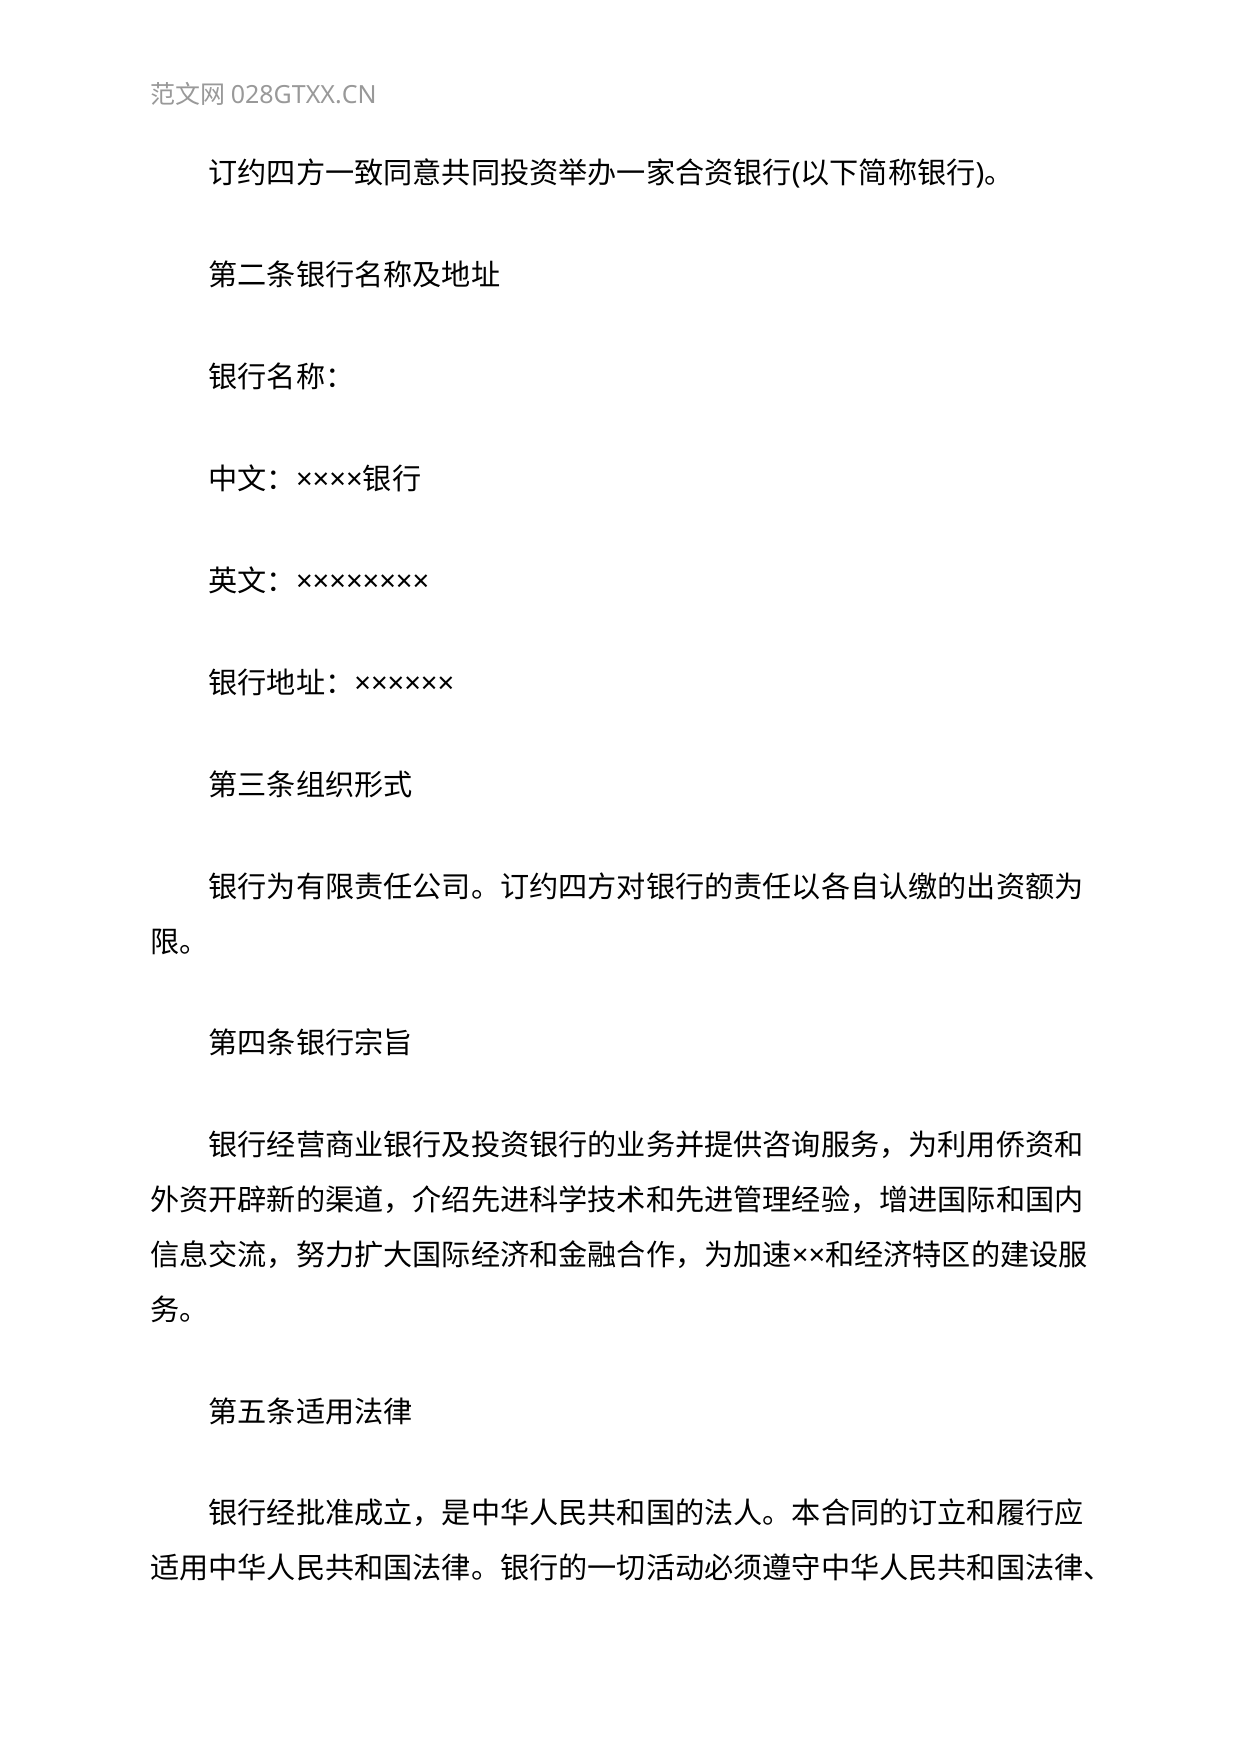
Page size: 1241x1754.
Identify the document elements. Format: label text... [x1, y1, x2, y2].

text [150, 1490, 1090, 1587]
text 英文：×××××××× [150, 557, 1090, 600]
text 银行地址：×××××× [150, 659, 1090, 702]
text 第四条银行宗旨 [150, 1020, 1090, 1062]
text 第五条适用法律 [150, 1388, 1090, 1431]
text 第三条组织形式 [150, 761, 1090, 804]
text 第二条银行名称及地址 [150, 252, 1090, 294]
text 银行为有限责任公司。订约四方对银行的责任以各自认缴的出资额为限。 [150, 863, 1090, 960]
text 中文：××××银行 [150, 456, 1090, 498]
text 银行名称： [150, 354, 1090, 396]
text 银行经营商业银行及投资银行的业务并提供咨询服务，为利用侨资和外资开辟新的渠道，介绍先进科学技术和先进管理经验，增进国际和国内信息交流，努力扩大国际经济和金融合作，为加速××和经济特区的建设服务。 [150, 1122, 1090, 1329]
text 订约四方一致同意共同投资举办一家合资银行(以下简称银行)。 [150, 150, 1090, 192]
